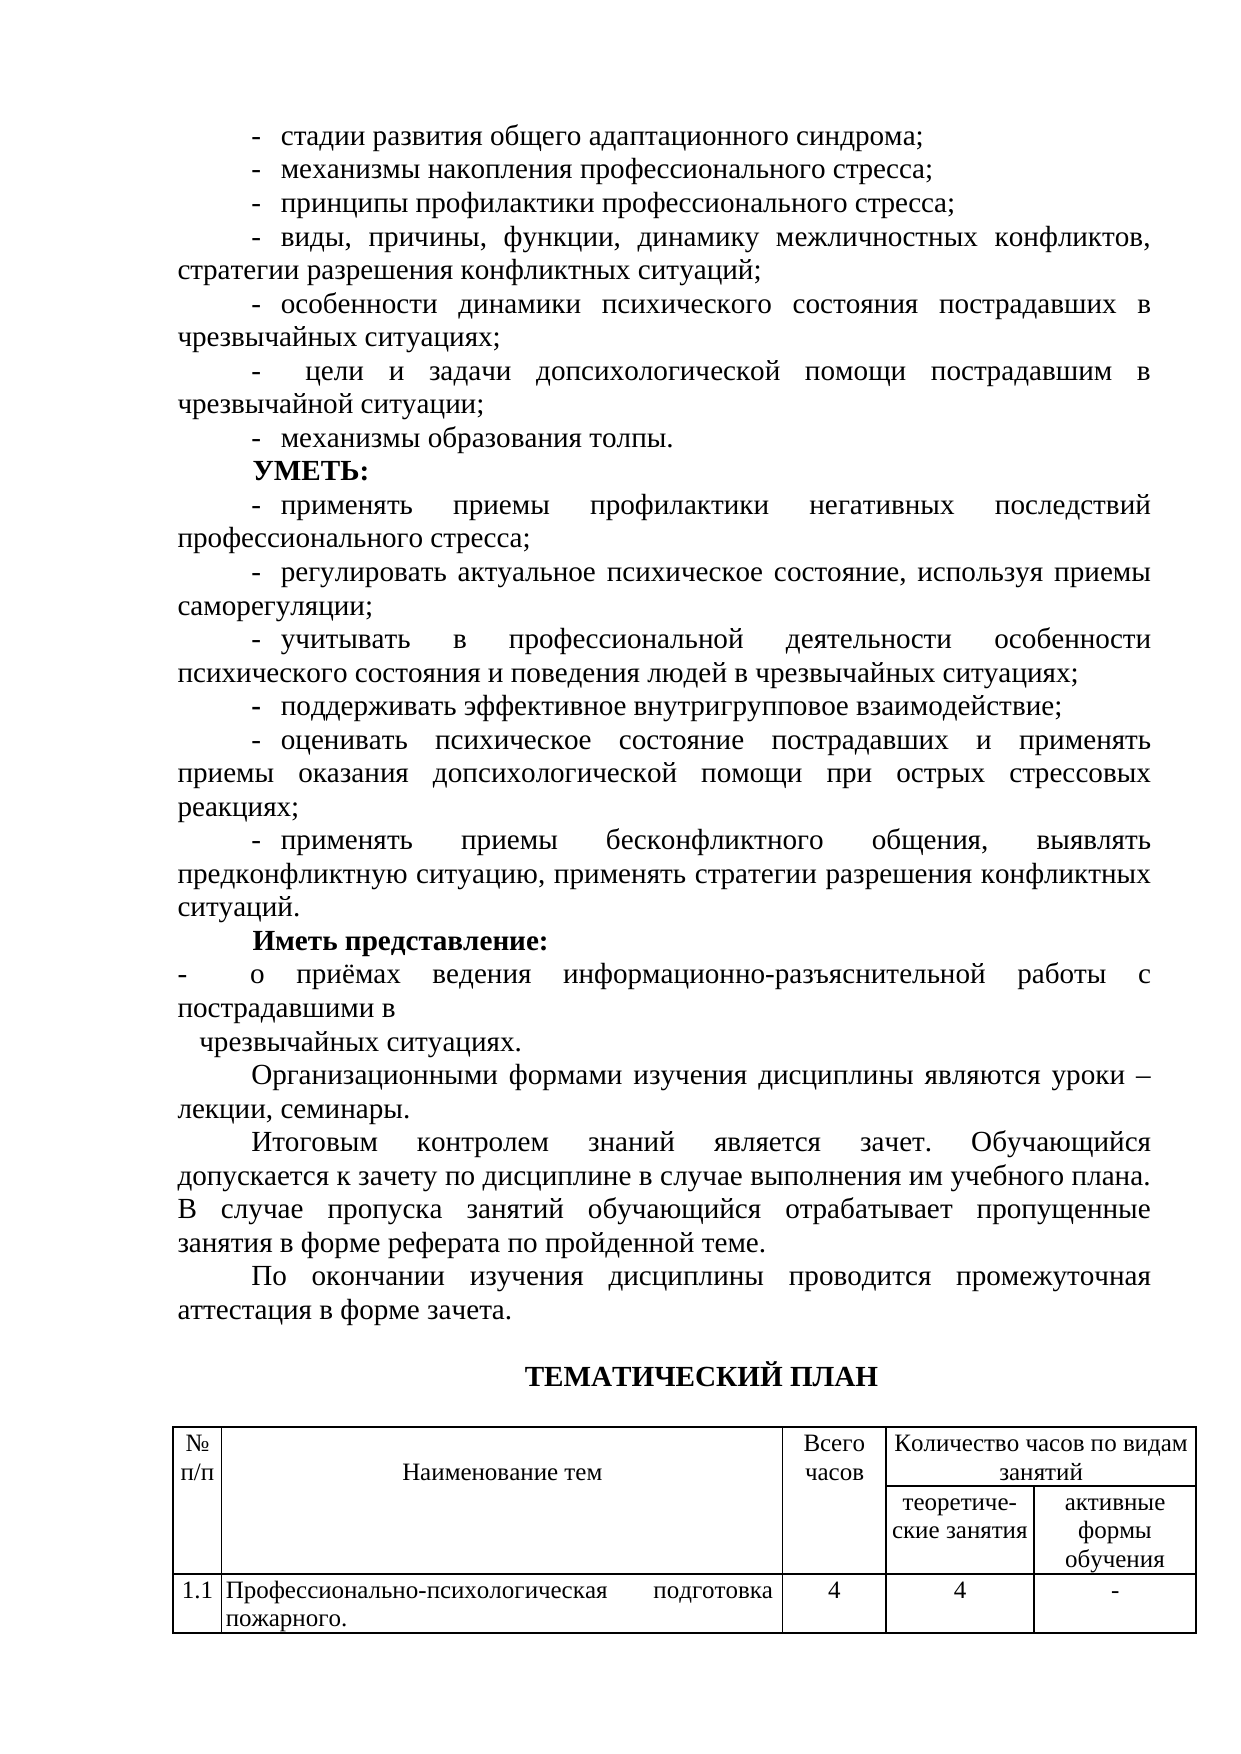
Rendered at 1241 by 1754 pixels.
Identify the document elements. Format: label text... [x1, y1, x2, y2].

table_cell - [1035, 1575, 1195, 1632]
text По окончании изучения дисциплины проводится промежуточная аттестация в форме зачета. [177, 1258, 1152, 1326]
table_header № п/п [174, 1428, 221, 1573]
text Иметь представление: [252, 923, 1152, 957]
list регулировать актуальное психическое состояние, используя приемы саморегуляции; [177, 554, 1152, 621]
table_cell 1.1 [174, 1575, 221, 1632]
list цели и задачи допсихологической помощи пострадавшим в чрезвычайной ситуации; [177, 353, 1152, 420]
table_header Наименование тем [222, 1428, 782, 1573]
text Организационными формами изучения дисциплины являются уроки – лекции, семинары. [177, 1057, 1152, 1124]
table_header Всего часов [783, 1428, 885, 1573]
text УМЕТЬ: [177, 453, 1152, 487]
list принципы профилактики профессионального стресса; [177, 185, 1152, 219]
list стадии развития общего адаптационного синдрома; [177, 118, 1152, 152]
text Итоговым контролем знаний является зачет. Обучающийся допускается к зачету по дисциплине в случае выполнения им учебного плана. В случае пропуска занятий обучающийся отрабатывает пропущенные занятия в форме реферата по пройденной теме. [177, 1124, 1152, 1258]
table_cell 4 [887, 1575, 1033, 1632]
list механизмы накопления профессионального стресса; [177, 152, 1152, 185]
list поддерживать эффективное внутригрупповое взаимодействие; [177, 688, 1152, 722]
table_cell активные формы обучения [1035, 1487, 1195, 1573]
table_cell теоретиче- ские занятия [887, 1487, 1033, 1573]
table_header Количество часов по видам занятий [887, 1428, 1195, 1485]
text - о приёмах ведения информационно-разъяснительной работы с пострадавшими в [177, 957, 1152, 1024]
list применять приемы бесконфликтного общения, выявлять предконфликтную ситуацию, применять стратегии разрешения конфликтных ситуаций. [177, 822, 1152, 923]
list применять приемы профилактики негативных последствий профессионального стресса; [177, 487, 1152, 554]
list особенности динамики психического состояния пострадавших в чрезвычайных ситуациях; [177, 286, 1152, 353]
table_cell 4 [783, 1575, 885, 1632]
list виды, причины, функции, динамику межличностных конфликтов, стратегии разрешения конфликтных ситуаций; [177, 219, 1152, 286]
list учитывать в профессиональной деятельности особенности психического состояния и поведения людей в чрезвычайных ситуациях; [177, 621, 1152, 688]
text ТЕМАТИЧЕСКИЙ ПЛАН [177, 1359, 1152, 1393]
text чрезвычайных ситуациях. [177, 1024, 1152, 1057]
list механизмы образования толпы. [177, 420, 1152, 453]
list оценивать психическое состояние пострадавших и применять приемы оказания допсихологической помощи при острых стрессовых реакциях; [177, 722, 1152, 822]
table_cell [222, 1575, 782, 1632]
